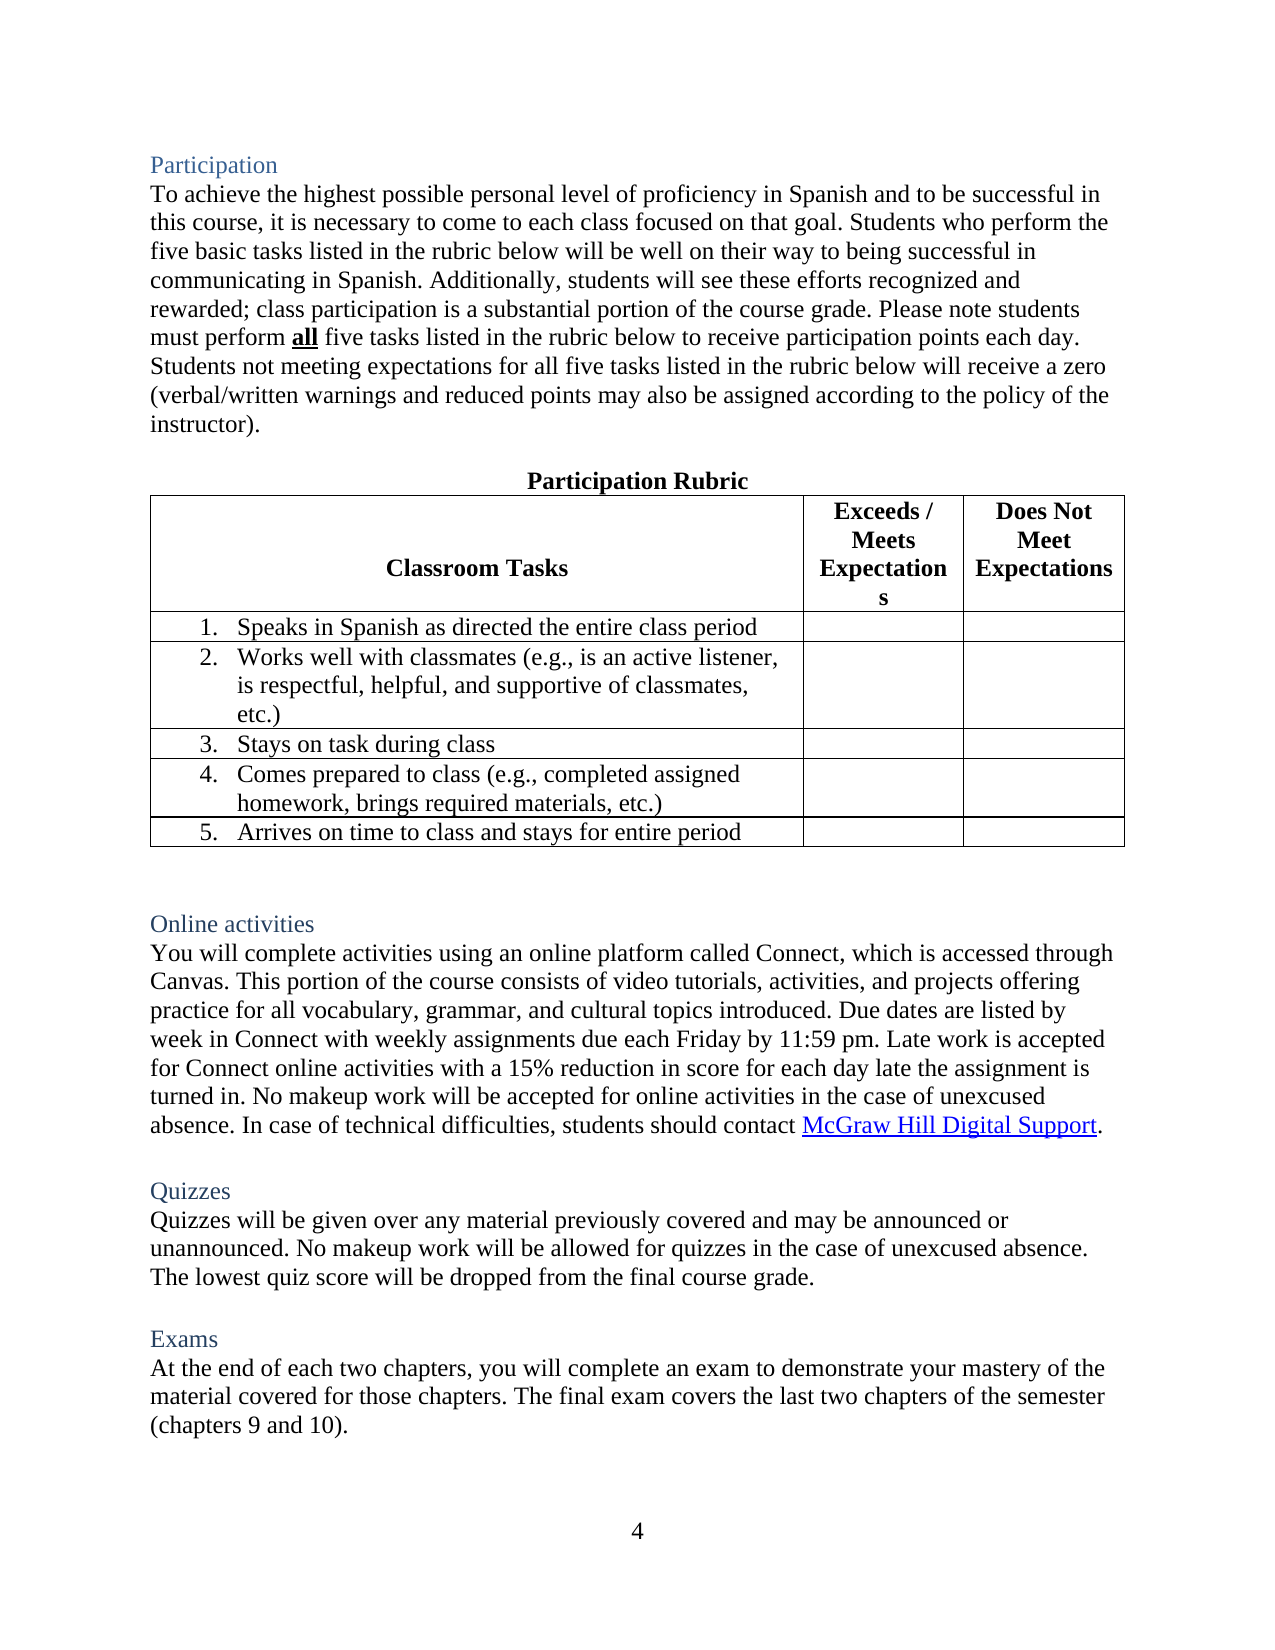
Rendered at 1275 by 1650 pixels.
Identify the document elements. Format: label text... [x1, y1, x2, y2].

table_cell [964, 642, 1124, 728]
table_cell Speaks in Spanish as directed the entire class period [151, 612, 803, 641]
table_cell [804, 729, 963, 758]
table_cell [964, 818, 1124, 846]
table_header Classroom Tasks [151, 496, 803, 611]
text Participation Rubric [150, 466, 1125, 495]
table_cell [964, 612, 1124, 641]
text At the end of each two chapters, you will complete an exam to demonstrate your mastery of the material covered for those chapters. The final exam covers the last two chapters of the semester (chapters 9 and 10). [150, 1353, 1125, 1439]
table_cell Arrives on time to class and stays for entire period [151, 818, 803, 846]
table_cell [804, 642, 963, 728]
table_cell Comes prepared to class (e.g., completed assigned homework, brings required materials, etc.) [151, 759, 803, 816]
table_cell [804, 759, 963, 816]
subtitle Exams [150, 1324, 1125, 1353]
text You will complete activities using an online platform called Connect, which is accessed through Canvas. This portion of the course consists of video tutorials, activities, and projects offering practice for all vocabulary, grammar, and cultural topics introduced. Due dates are listed by week in Connect with weekly assignments due each Friday by 11:59 pm. Late work is accepted for Connect online activities with a 15% reduction in score for each day late the assignment is turned in. No makeup work will be accepted for online activities in the case of unexcused absence. In case of technical difficulties, students should contact McGraw Hill Digital Support. [150, 938, 1125, 1139]
table_cell [804, 818, 963, 846]
subtitle Participation [150, 150, 1125, 179]
text To achieve the highest possible personal level of proficiency in Spanish and to be successful in this course, it is necessary to come to each class focused on that goal. Students who perform the five basic tasks listed in the rubric below will be well on their way to being successful in communicating in Spanish. Additionally, students will see these efforts recognized and rewarded; class participation is a substantial portion of the course grade. Please note students must perform all five tasks listed in the rubric below to receive participation points each day. Students not meeting expectations for all five tasks listed in the rubric below will receive a zero (verbal/written warnings and reduced points may also be assigned according to the policy of the instructor). [150, 179, 1125, 437]
table_cell [964, 729, 1124, 758]
table_cell Works well with classmates (e.g., is an active listener, is respectful, helpful, and supportive of classmates, etc.) [151, 642, 803, 728]
subtitle Online activities [150, 909, 1125, 938]
table_cell Stays on task during class [151, 729, 803, 758]
subtitle Quizzes [150, 1176, 1125, 1205]
table_cell [804, 612, 963, 641]
table_header Exceeds / Meets Expectations [804, 496, 963, 611]
table_header Does Not Meet Expectations [964, 496, 1124, 611]
table_cell [964, 759, 1124, 816]
text Quizzes will be given over any material previously covered and may be announced or unannounced. No makeup work will be allowed for quizzes in the case of unexcused absence. The lowest quiz score will be dropped from the final course grade. [150, 1205, 1125, 1291]
